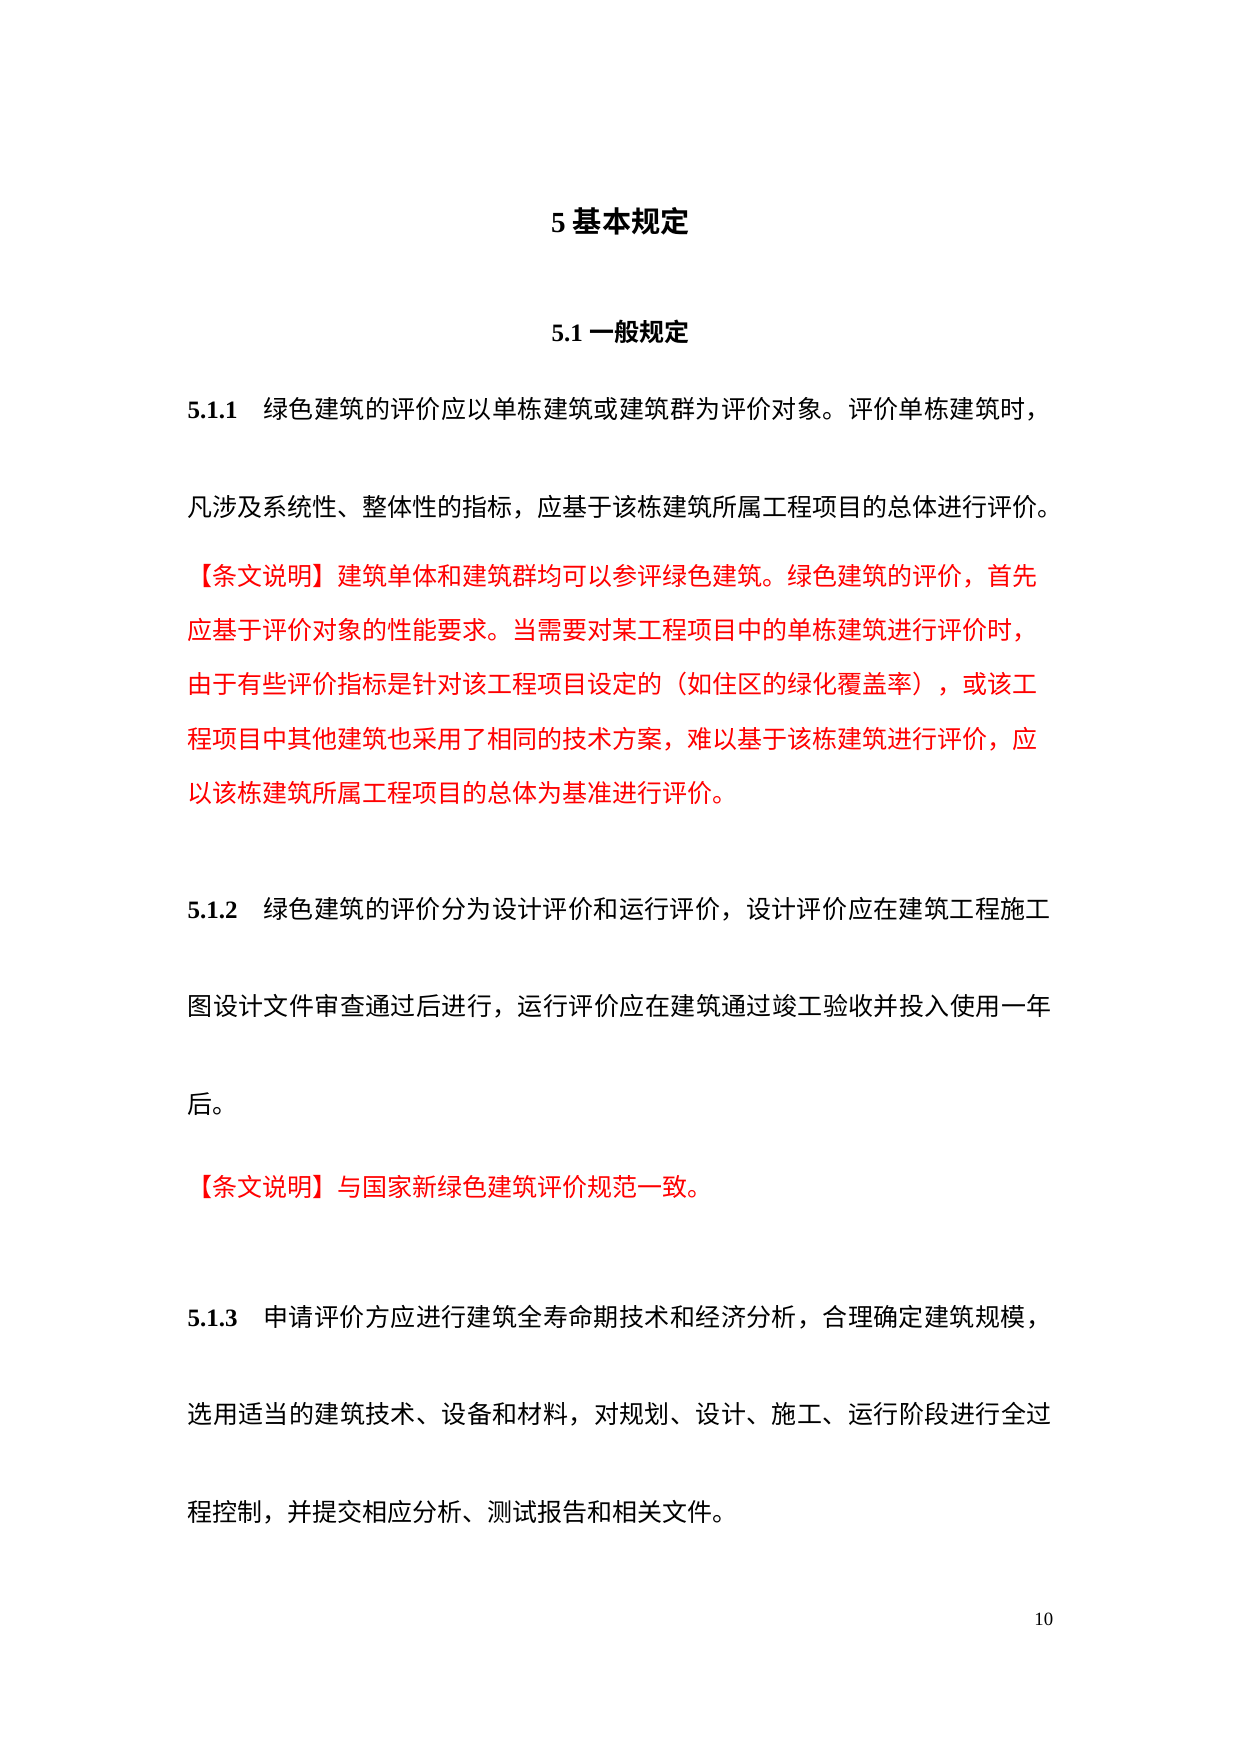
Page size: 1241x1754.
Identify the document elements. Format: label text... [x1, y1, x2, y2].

subtitle 5.1 一般规定 [188, 298, 1053, 363]
text 5.1.1 绿色建筑的评价应以单栋建筑或建筑群为评价对象。评价单栋建筑时，凡涉及系统性、整体性的指标，应基于该栋建筑所属工程项目的总体进行评价。 [187, 376, 1053, 538]
subtitle 5 基本规定 [187, 187, 1053, 252]
text 【条文说明】与国家新绿色建筑评价规范一致。 [187, 1153, 1053, 1218]
text 5.1.2 绿色建筑的评价分为设计评价和运行评价，设计评价应在建筑工程施工图设计文件审查通过后进行，运行评价应在建筑通过竣工验收并投入使用一年后。 [187, 875, 1053, 1135]
text 5.1.3 申请评价方应进行建筑全寿命期技术和经济分析，合理确定建筑规模，选用适当的建筑技术、设备和材料，对规划、设计、施工、运行阶段进行全过程控制，并提交相应分析、测试报告和相关文件。 [187, 1283, 1053, 1543]
text 【条文说明】建筑单体和建筑群均可以参评绿色建筑。绿色建筑的评价，首先应基于评价对象的性能要求。当需要对某工程项目中的单栋建筑进行评价时，由于有些评价指标是针对该工程项目设定的（如住区的绿化覆盖率），或该工程项目中其他建筑也采用了相同的技术方案，难以基于该栋建筑进行评价，应以该栋建筑所属工程项目的总体为基准进行评价。 [187, 556, 1053, 810]
